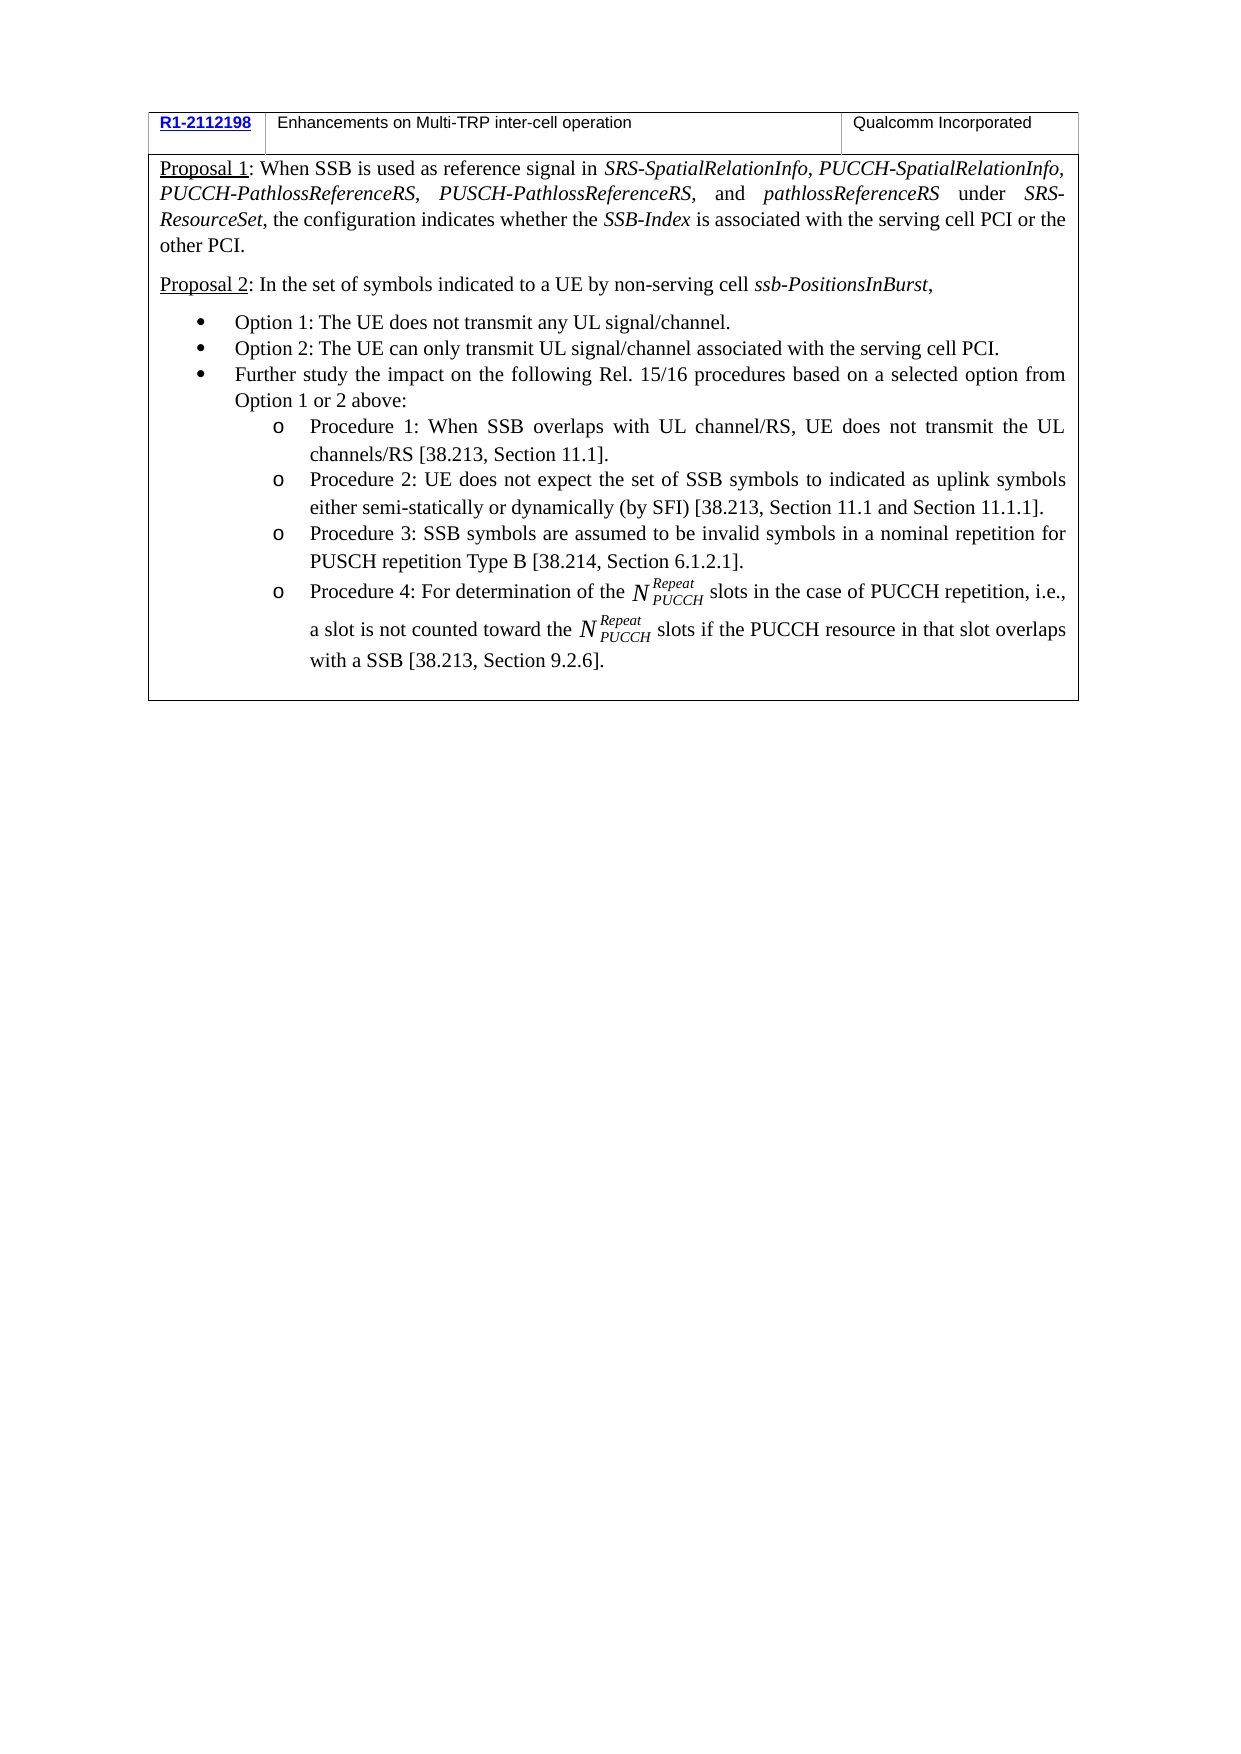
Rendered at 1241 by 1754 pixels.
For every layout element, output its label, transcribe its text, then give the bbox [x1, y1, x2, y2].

table_cell Qualcomm Incorporated [842, 113, 1078, 154]
table_cell Proposal 1: When SSB is used as reference signal in SRS-SpatialRelationInfo, PUCCH-SpatialRelationInfo, PUCCH-PathlossReferenceRS, PUSCH-PathlossReferenceRS, and pathlossReferenceRS under SRS-ResourceSet, the configuration indicates whether the SSB-Index is associated with the serving cell PCI or the other PCI. Proposal 2: In the set of symbols indicated to a UE by non-serving cell ssb-PositionsInBurst, Option 1: The UE does not transmit any UL signal/channel. Option 2: The UE can only transmit UL signal/channel associated with the serving cell PCI. Further study the impact on the following Rel. 15/16 procedures based on a selected option from Option 1 or 2 above: Procedure 1: When SSB overlaps with UL channel/RS, UE does not transmit the UL channels/RS [38.213, Section 11.1]. Procedure 2: UE does not expect the set of SSB symbols to indicated as uplink symbols either semi-statically or dynamically (by SFI) [38.213, Section 11.1 and Section 11.1.1]. Procedure 3: SSB symbols are assumed to be invalid symbols in a nominal repetition for PUSCH repetition Type B [38.214, Section 6.1.2.1]. Procedure 4: For determination of the slots in the case of PUCCH repetition, i.e., a slot is not counted toward the slots if the PUCCH resource in that slot overlaps with a SSB [38.213, Section 9.2.6]. [149, 155, 1078, 700]
table_cell Enhancements on Multi-TRP inter-cell operation [266, 113, 841, 154]
table_cell R1-2112198 [149, 113, 265, 154]
